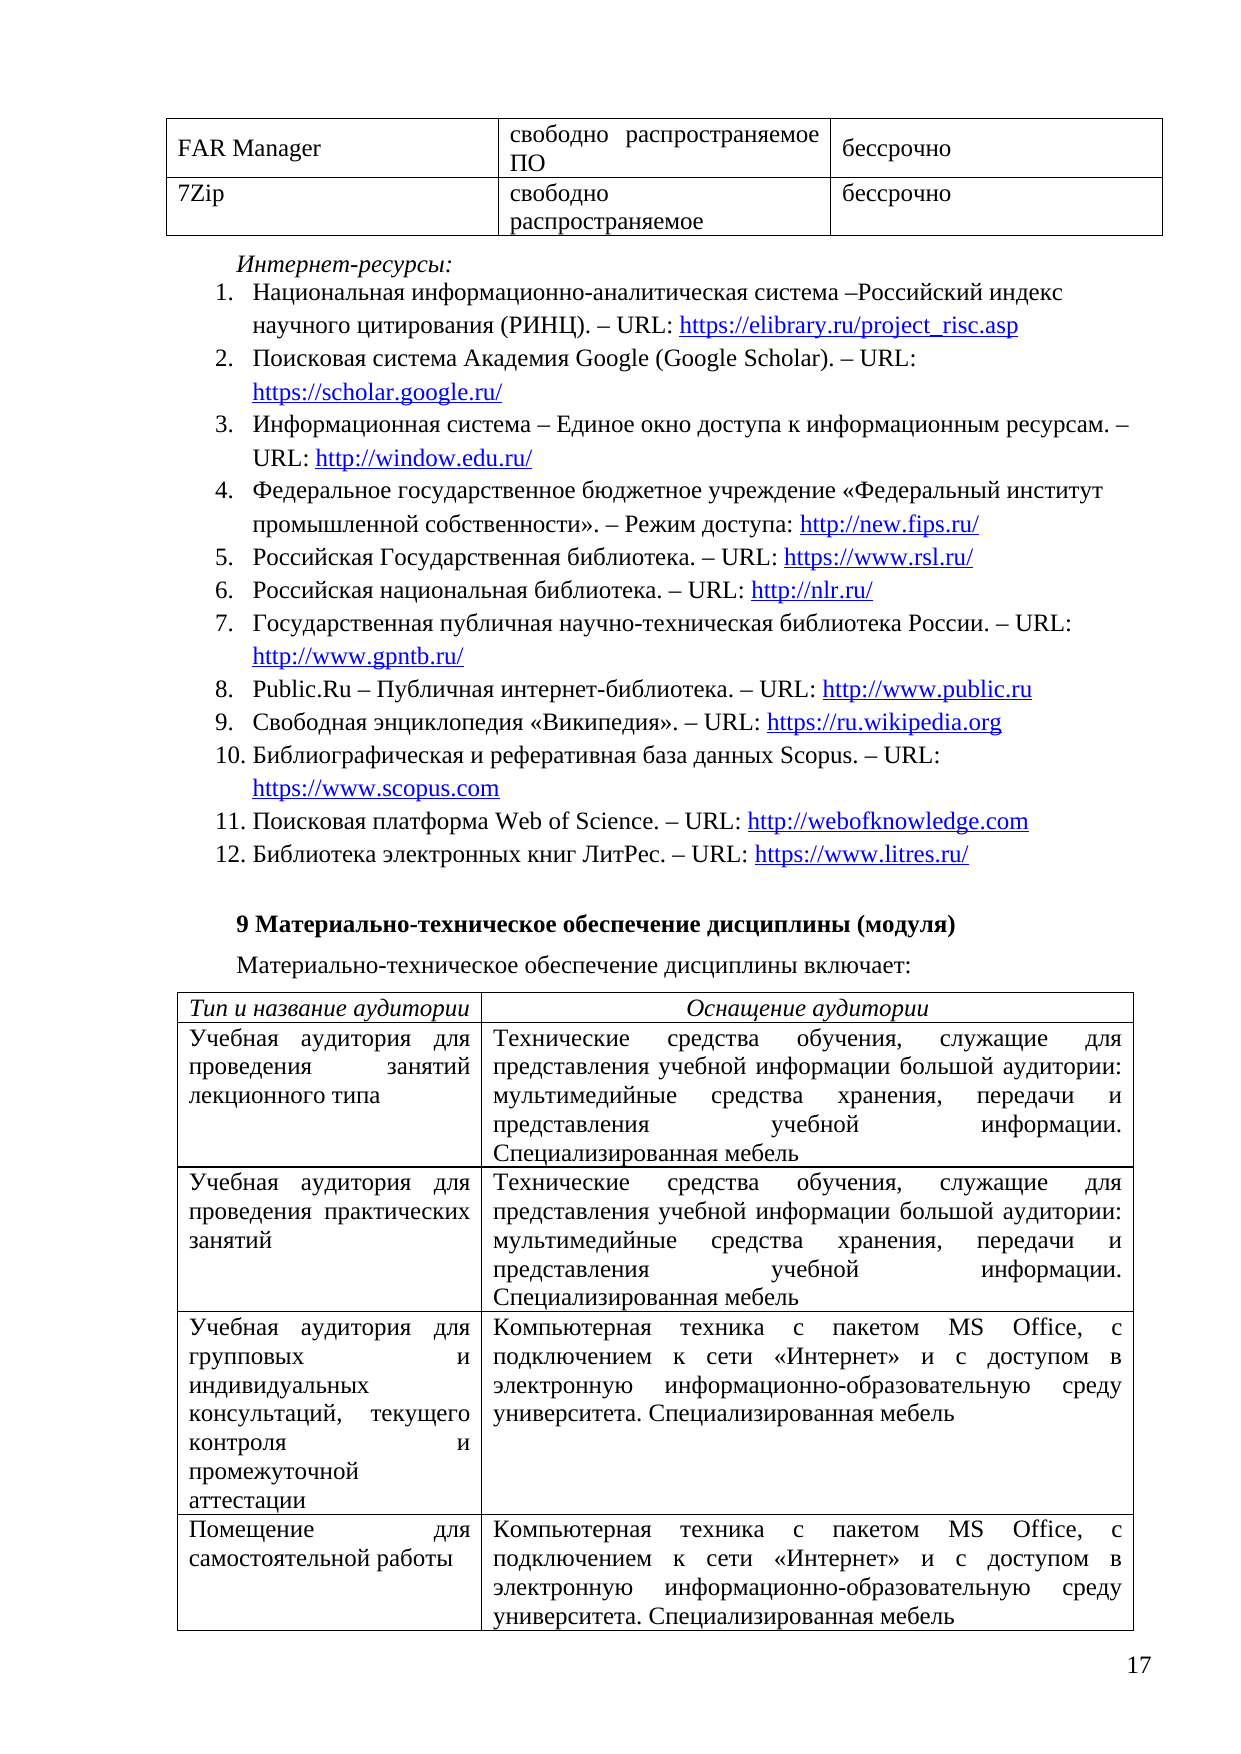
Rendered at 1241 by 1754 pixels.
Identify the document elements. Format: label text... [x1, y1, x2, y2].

list Public.Ru – Публичная интернет-библиотека. – URL: http://www.public.ru [215, 674, 1152, 702]
subtitle 9 Материально-техническое обеспечение дисциплины (модуля) [236, 909, 1152, 938]
table_cell Учебная аудитория для проведения занятий лекционного типа [178, 1023, 481, 1166]
table_cell Технические средства обучения, служащие для представления учебной информации большой аудитории: мультимедийные средства хранения, передачи и представления учебной информации. Специализированная мебель [482, 1023, 1133, 1166]
table_cell Компьютерная техника с пакетом MS Office, с подключением к сети «Интернет» и с доступом в электронную информационно-образовательную среду университета. Специализированная мебель [482, 1312, 1133, 1513]
table_header Оснащение аудитории [482, 993, 1133, 1022]
table_cell Помещение для самостоятельной работы [178, 1515, 481, 1629]
table_cell Учебная аудитория для групповых и индивидуальных консультаций, текущего контроля и промежуточной аттестации [178, 1312, 481, 1513]
table_cell свободно распространяемое ПО [499, 119, 830, 177]
table_cell Технические средства обучения, служащие для представления учебной информации большой аудитории: мультимедийные средства хранения, передачи и представления учебной информации. Специализированная мебель [482, 1168, 1133, 1311]
list Государственная публичная научно-техническая библиотека России. – URL: http://www.gpntb.ru/ [215, 608, 1152, 669]
list Поисковая система Академия Google (Google Scholar). – URL: https://scholar.google.ru/ [215, 343, 1152, 405]
list Национальная информационно-аналитическая система –Российский индекс научного цитирования (РИНЦ). – URL: https://elibrary.ru/project_risc.asp [215, 277, 1152, 339]
list Российская национальная библиотека. – URL: http://nlr.ru/ [215, 575, 1152, 603]
list Библиотека электронных книг ЛитРес. – URL: https://www.litres.ru/ [215, 839, 1152, 868]
list Поисковая платформа Web of Science. – URL: http://webofknowledge.com [215, 806, 1152, 834]
list Информационная система – Единое окно доступа к информационным ресурсам. – URL: http://window.edu.ru/ [215, 409, 1152, 471]
text Материально-техническое обеспечение дисциплины включает: [177, 951, 1152, 979]
list Российская Государственная библиотека. – URL: https://www.rsl.ru/ [215, 542, 1152, 570]
list Федеральное государственное бюджетное учреждение «Федеральный институт промышленной собственности». – Режим доступа: http://new.fips.ru/ [215, 476, 1152, 537]
list Свободная энциклопедия «Википедия». – URL: https://ru.wikipedia.org [215, 707, 1152, 736]
list Библиографическая и реферативная база данных Scopus. – URL: https://www.scopus.com [215, 740, 1152, 802]
table_cell 7Zip [167, 178, 498, 235]
table_cell Учебная аудитория для проведения практических занятий [178, 1168, 481, 1311]
table_cell свободно распространяемое [499, 178, 830, 235]
table_cell Компьютерная техника с пакетом MS Office, с подключением к сети «Интернет» и с доступом в электронную информационно-образовательную среду университета. Специализированная мебель [482, 1515, 1133, 1629]
table_cell FAR Manager [167, 119, 498, 177]
table_cell бессрочно [831, 119, 1162, 177]
table_cell бессрочно [831, 178, 1162, 235]
text Интернет-ресурсы: [177, 249, 1152, 277]
table_header Тип и название аудитории [178, 993, 481, 1022]
